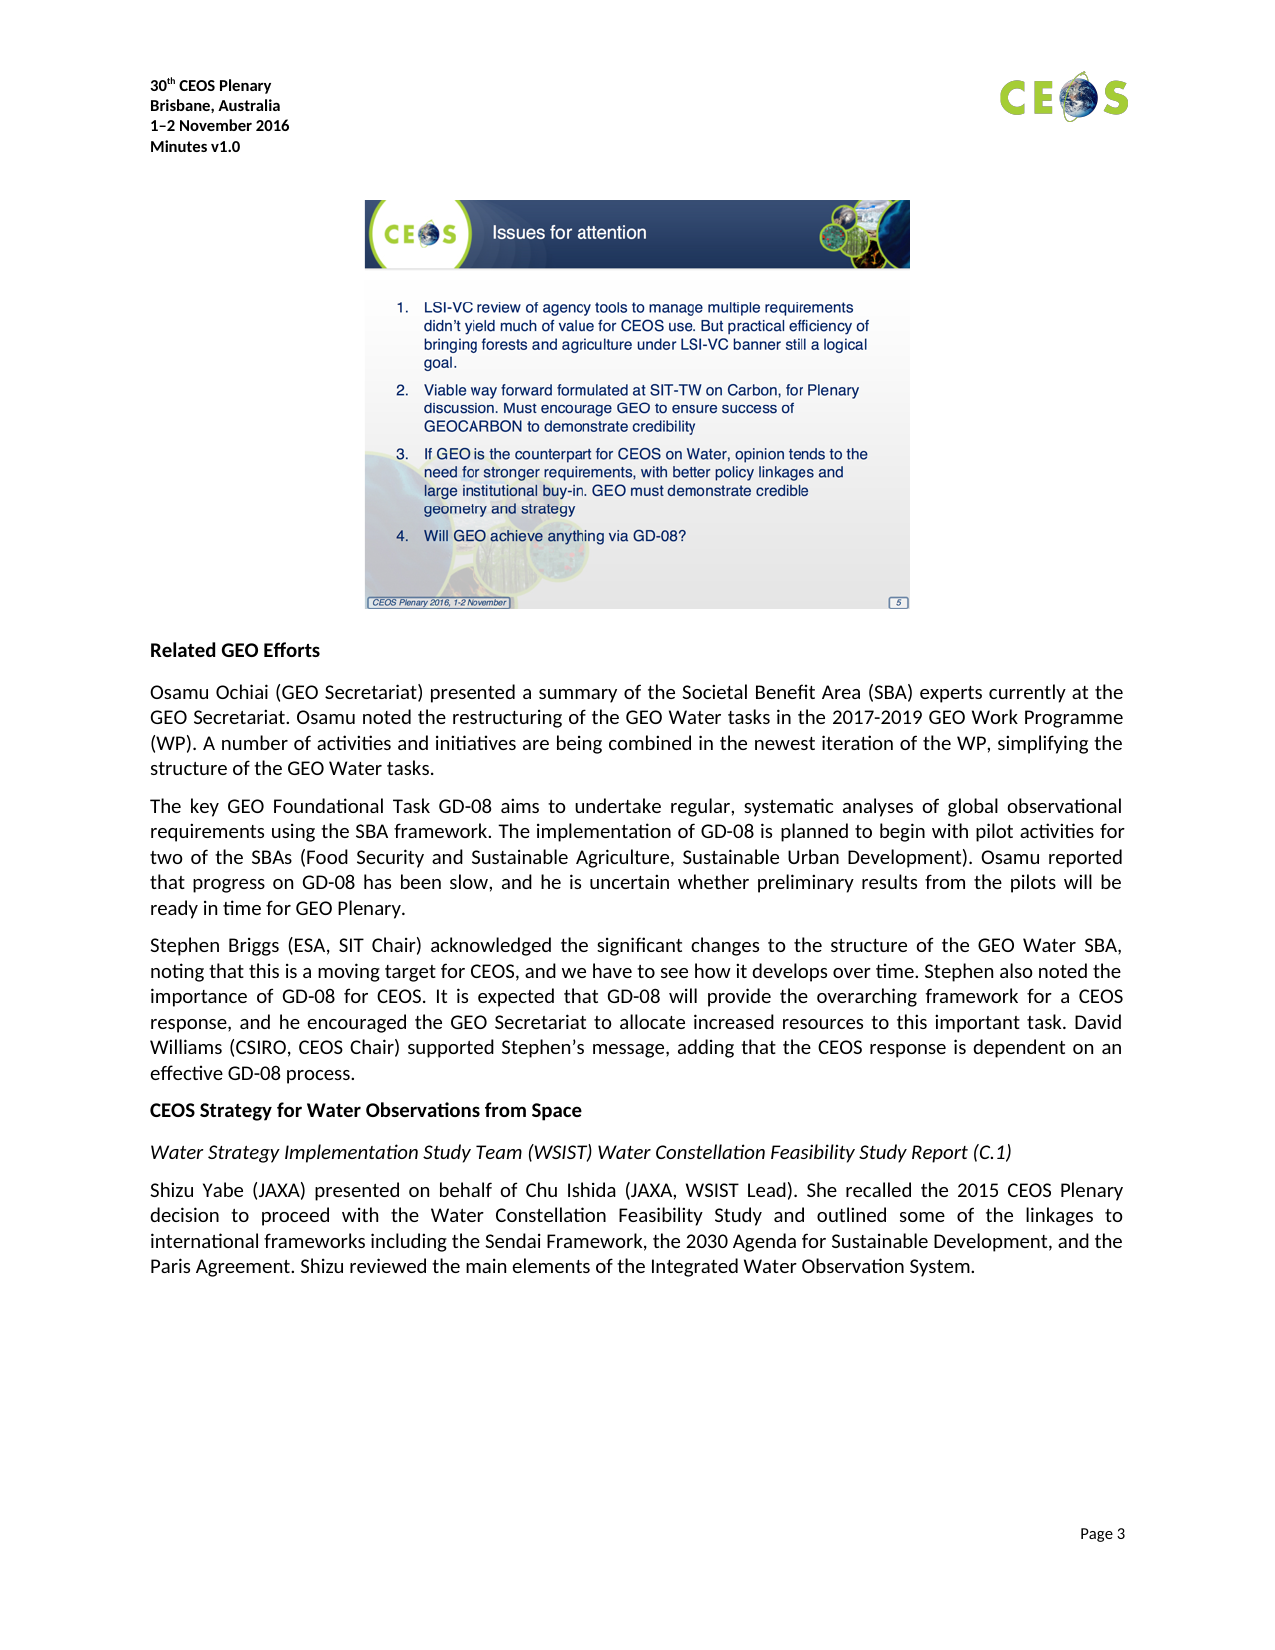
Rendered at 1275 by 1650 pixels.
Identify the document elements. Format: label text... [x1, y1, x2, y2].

picture [1000, 71, 1128, 122]
subtitle CEOS Strategy for Water Observations from Space [150, 1098, 1125, 1123]
text The key GEO Foundational Task GD-08 aims to undertake regular, systematic analyses of global observational requirements using the SBA framework. The implementation of GD-08 is planned to begin with pilot activities for two of the SBAs (Food Security and Sustainable Agriculture, Sustainable Urban Development). Osamu reported that progress on GD-08 has been slow, and he is uncertain whether preliminary results from the pilots will be ready in time for GEO Plenary. [150, 793, 1125, 920]
text Stephen Briggs (ESA, SIT Chair) acknowledged the significant changes to the structure of the GEO Water SBA, noting that this is a moving target for CEOS, and we have to see how it develops over time. Stephen also noted the importance of GD-08 for CEOS. It is expected that GD-08 will provide the overarching framework for a CEOS response, and he encouraged the GEO Secretariat to allocate increased resources to this important task. David Williams (CSIRO, CEOS Chair) supported Stephen’s message, adding that the CEOS response is dependent on an effective GD-08 process. [150, 933, 1125, 1085]
text Water Strategy Implementation Study Team (WSIST) Water Constellation Feasibility Study Report (C.1) [150, 1139, 1125, 1165]
subtitle Related GEO Efforts [150, 637, 1125, 663]
picture [364, 200, 910, 609]
text Shizu Yabe (JAXA) presented on behalf of Chu Ishida (JAXA, WSIST Lead). She recalled the 2015 CEOS Plenary decision to proceed with the Water Constellation Feasibility Study and outlined some of the linkages to international frameworks including the Sendai Framework, the 2030 Agenda for Sustainable Development, and the Paris Agreement. Shizu reviewed the main elements of the Integrated Water Observation System. [150, 1177, 1125, 1279]
text Osamu Ochiai (GEO Secretariat) presented a summary of the Societal Benefit Area (SBA) experts currently at the GEO Secretariat. Osamu noted the restructuring of the GEO Water tasks in the 2017-2019 GEO Work Programme (WP). A number of activities and initiatives are being combined in the newest iteration of the WP, simplifying the structure of the GEO Water tasks. [150, 679, 1125, 781]
